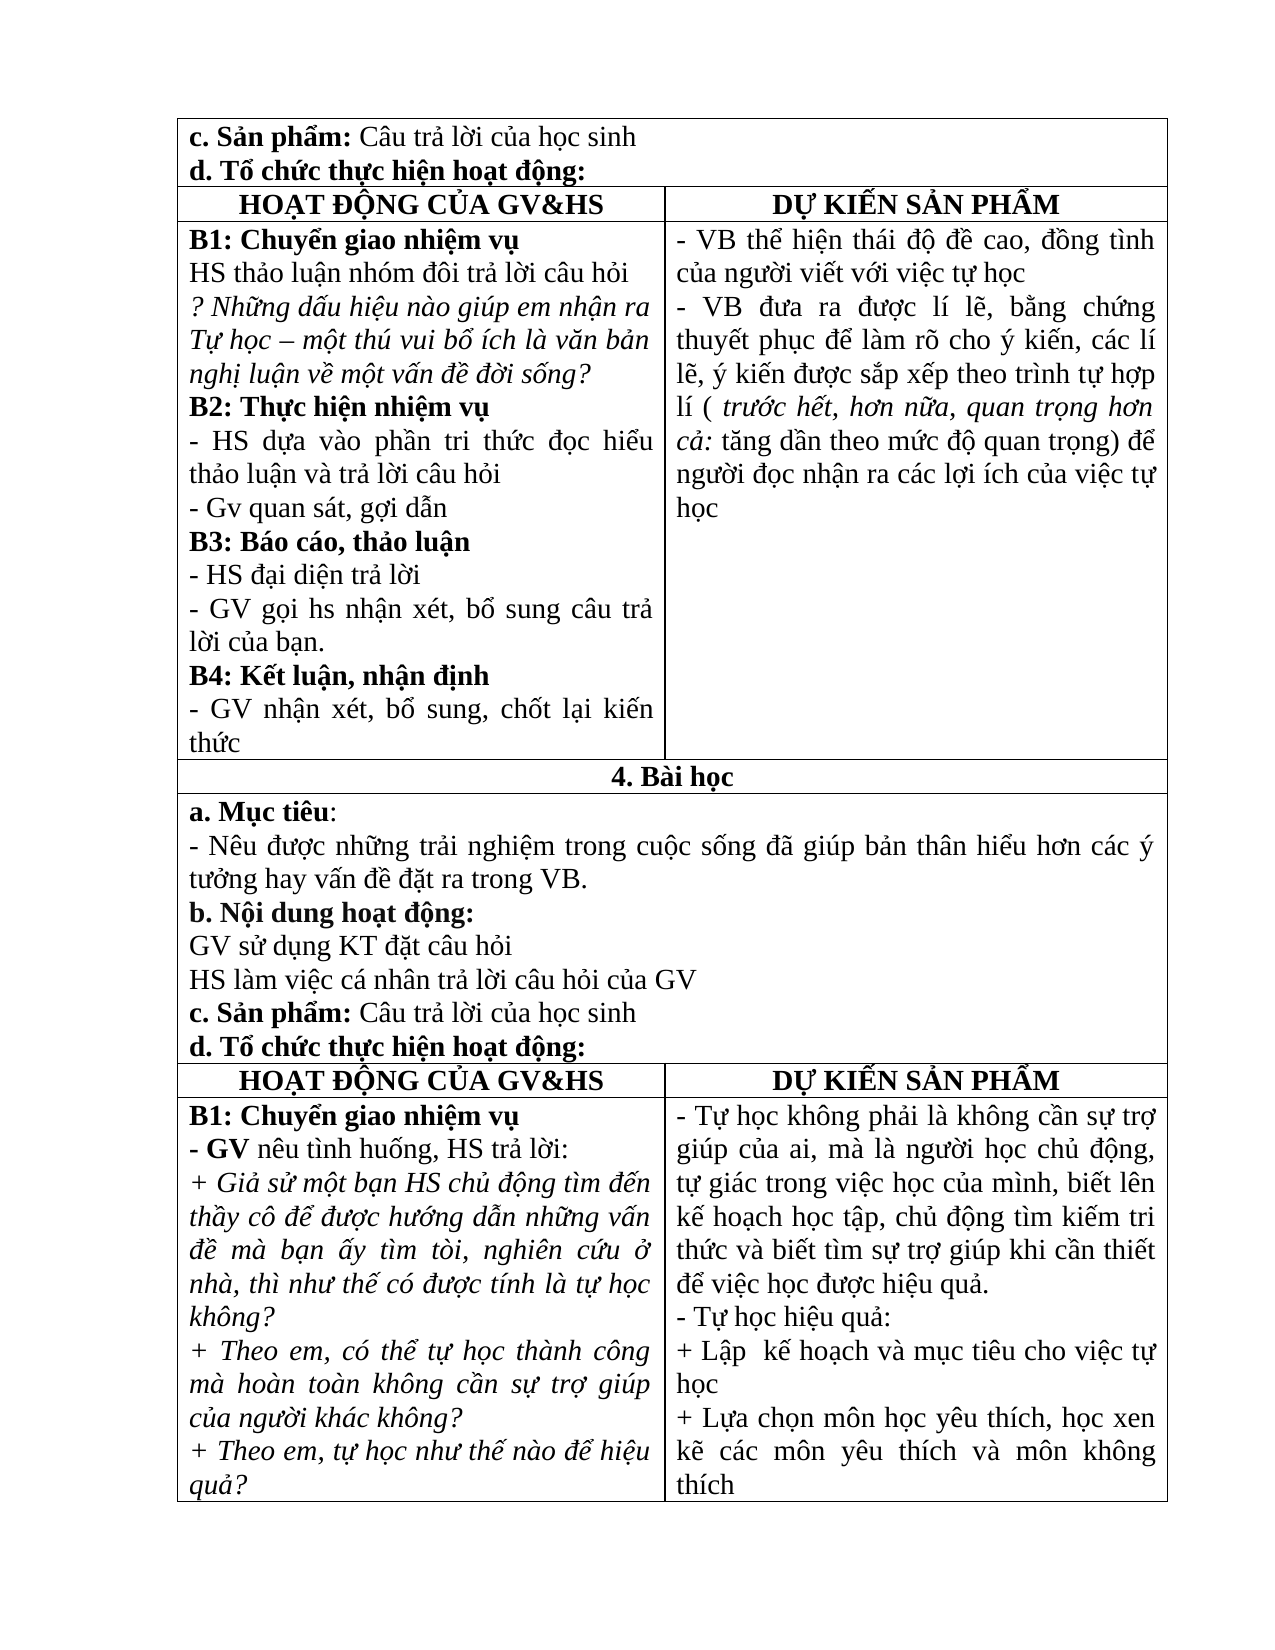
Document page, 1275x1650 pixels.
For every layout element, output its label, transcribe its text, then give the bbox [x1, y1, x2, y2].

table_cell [178, 119, 1167, 186]
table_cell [666, 1098, 1167, 1501]
table_cell DỰ KIẾN SẢN PHẨM [666, 187, 1167, 221]
table_cell a. Mục tiêu: - Nêu được những trải nghiệm trong cuộc sống đã giúp bản thân hiểu hơn các ý tưởng hay vấn đề đặt ra trong VB. b. Nội dung hoạt động: GV sử dụng KT đặt câu hỏi HS làm việc cá nhân trả lời câu hỏi của GV c. Sản phẩm: Câu trả lời của học sinh d. Tổ chức thực hiện hoạt động: [178, 794, 1167, 1062]
table_cell - VB thể hiện thái độ đề cao, đồng tình của người viết với việc tự học - VB đưa ra được lí lẽ, bằng chứng thuyết phục để làm rõ cho ý kiến, các lí lẽ, ý kiến được sắp xếp theo trình tự hợp lí ( trước hết, hơn nữa, quan trọng hơn cả: tăng dần theo mức độ quan trọng) để người đọc nhận ra các lợi ích của việc tự học [666, 222, 1167, 758]
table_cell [178, 1098, 664, 1501]
table_cell 4. Bài học [178, 760, 1167, 793]
table_cell HOẠT ĐỘNG CỦA GV&HS [178, 1064, 664, 1097]
table_cell B1: Chuyển giao nhiệm vụ HS thảo luận nhóm đôi trả lời câu hỏi ? Những dấu hiệu nào giúp em nhận ra Tự học – một thú vui bổ ích là văn bản nghị luận về một vấn đề đời sống? B2: Thực hiện nhiệm vụ - HS dựa vào phần tri thức đọc hiểu thảo luận và trả lời câu hỏi - Gv quan sát, gợi dẫn B3: Báo cáo, thảo luận - HS đại diện trả lời - GV gọi hs nhận xét, bổ sung câu trả lời của bạn. B4: Kết luận, nhận định - GV nhận xét, bổ sung, chốt lại kiến thức [178, 222, 664, 758]
table_cell DỰ KIẾN SẢN PHẨM [666, 1064, 1167, 1097]
table_cell HOẠT ĐỘNG CỦA GV&HS [178, 187, 664, 221]
